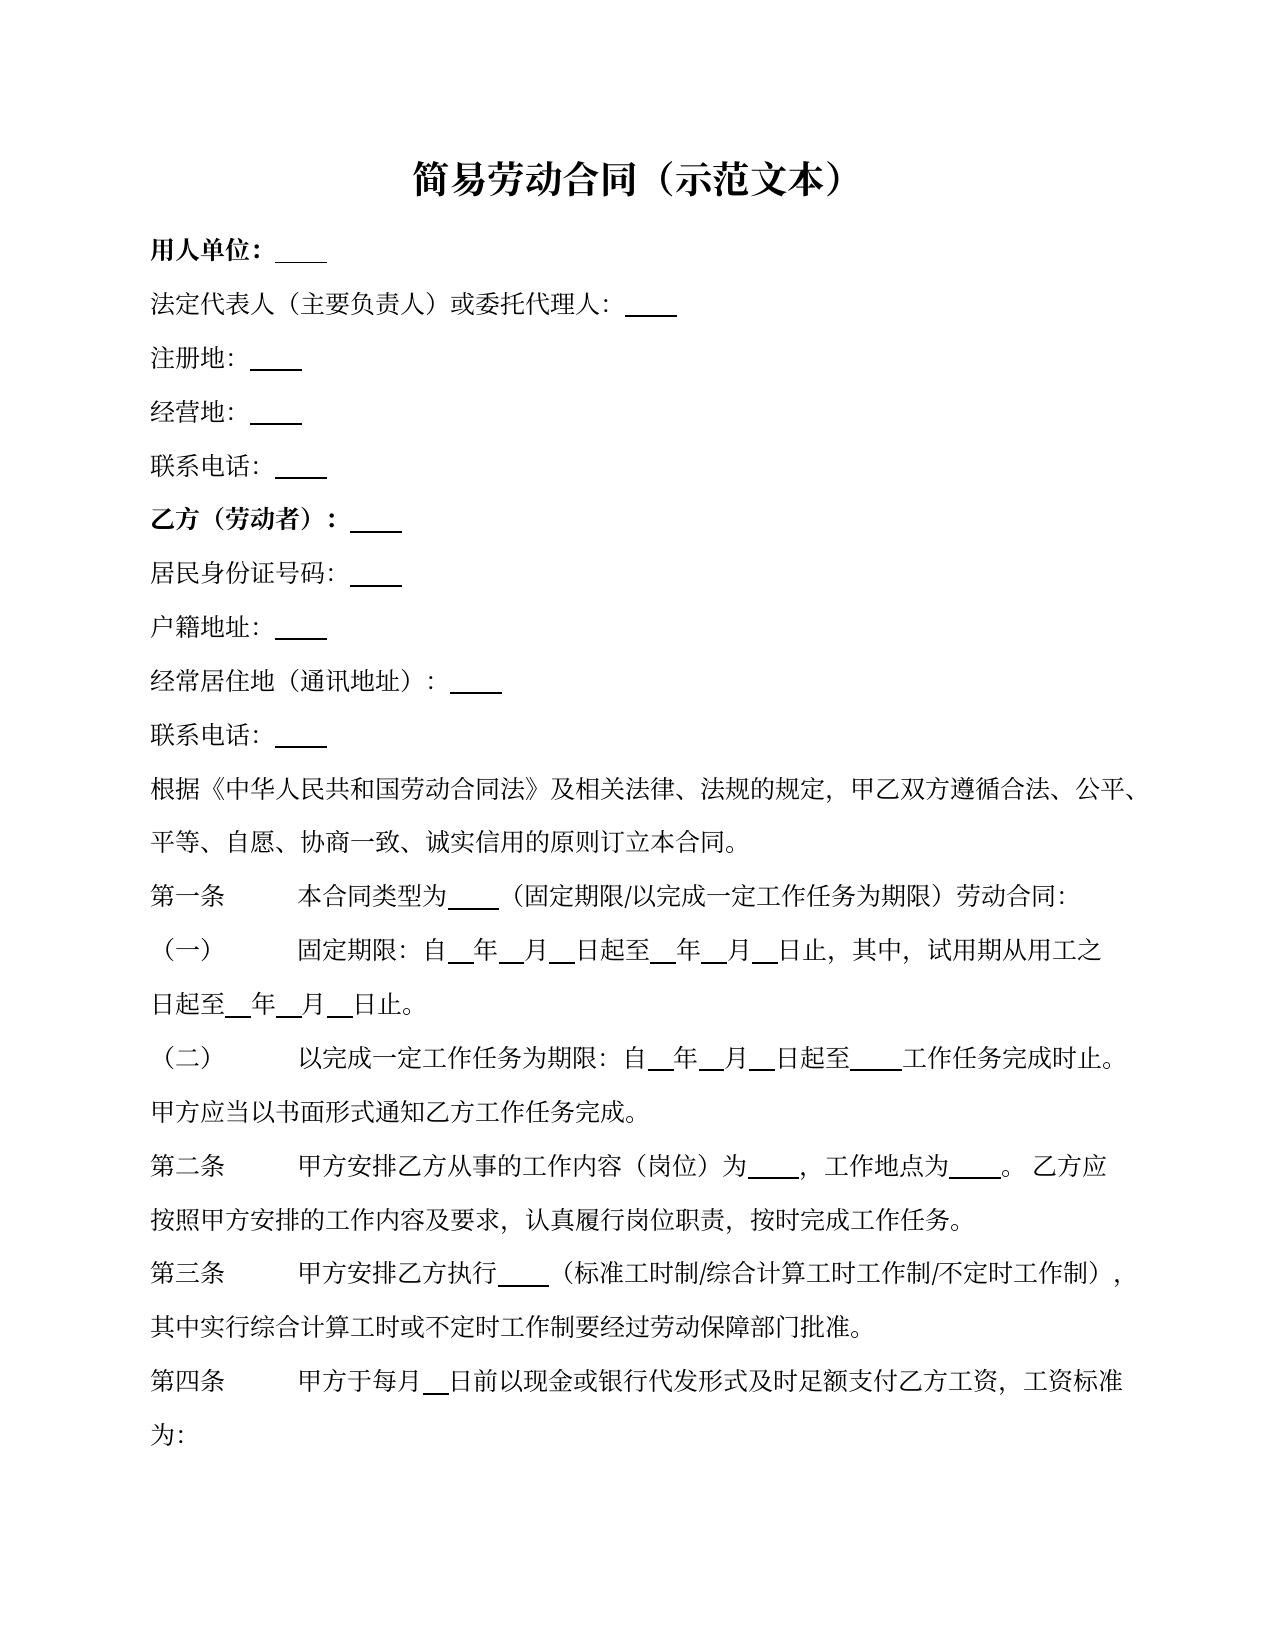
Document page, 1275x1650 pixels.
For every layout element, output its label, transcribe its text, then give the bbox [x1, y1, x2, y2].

text 户籍地址： [150, 608, 1125, 644]
text 经营地： [150, 392, 1125, 428]
text 法定代表人（主要负责人）或委托代理人： [150, 284, 1125, 321]
list 甲方安排乙方从事的工作内容（岗位）为 ，工作地点为 。 乙方应按照甲方安排的工作内容及要求，认真履行岗位职责，按时完成工作任务。 [150, 1146, 1125, 1236]
subtitle 简易劳动合同（示范文本） [150, 150, 1125, 204]
text 联系电话： [150, 446, 1125, 482]
text 根据《中华人民共和国劳动合同法》及相关法律、法规的规定，甲乙双方遵循合法、公平、平等、自愿、协商一致、诚实信用的原则订立本合同。 [150, 769, 1125, 859]
text 居民身份证号码： [150, 554, 1125, 590]
list 本合同类型为 （固定期限/以完成一定工作任务为期限）劳动合同： [150, 877, 1125, 913]
text 用人单位： [150, 231, 1125, 267]
text 注册地： [150, 338, 1125, 374]
list 固定期限：自 年 月 日起至 年 月 日止，其中，试用期从用工之日起至 年 月 日止。 [150, 931, 1125, 1021]
list 甲方于每月 日前以现金或银行代发形式及时足额支付乙方工资，工资标准为： [150, 1362, 1125, 1452]
text 经常居住地（通讯地址）： [150, 662, 1125, 697]
list 以完成一定工作任务为期限：自 年 月 日起至 工作任务完成时止。甲方应当以书面形式通知乙方工作任务完成。 [150, 1039, 1125, 1128]
list 甲方安排乙方执行 （标准工时制/综合计算工时工作制/不定时工作制），其中实行综合计算工时或不定时工作制要经过劳动保障部门批准。 [150, 1254, 1125, 1344]
text 联系电话： [150, 715, 1125, 751]
text 乙方（劳动者）： [150, 500, 1125, 536]
